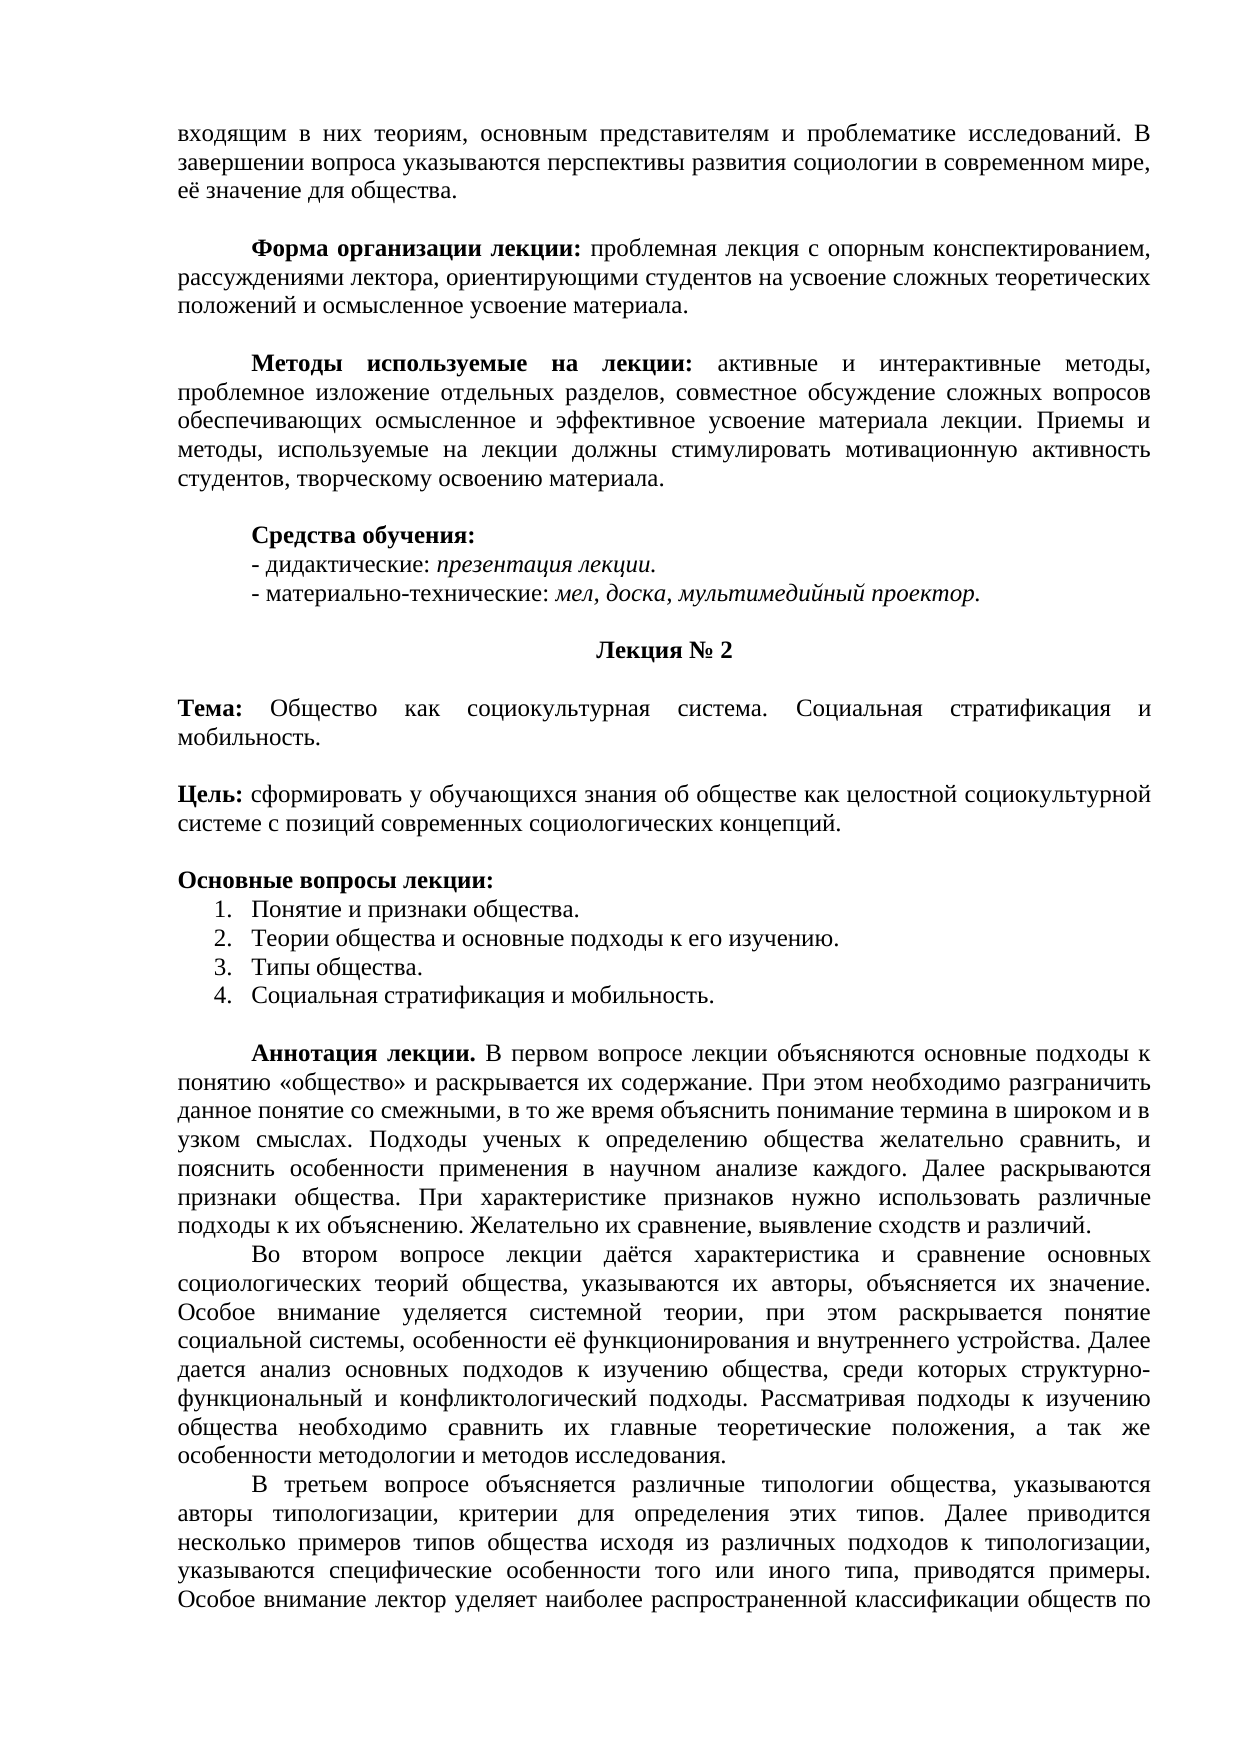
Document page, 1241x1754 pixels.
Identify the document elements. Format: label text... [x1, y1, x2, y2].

list Теории общества и основные подходы к его изучению. [213, 923, 1152, 952]
list Типы общества. [213, 952, 1152, 981]
list Социальная стратификация и мобильность. [213, 981, 1152, 1009]
text Средства обучения: [177, 521, 1152, 549]
text Форма организации лекции: проблемная лекция с опорным конспектированием, рассуждениями лектора, ориентирующими студентов на усвоение сложных теоретических положений и осмысленное усвоение материала. [177, 233, 1152, 319]
text Аннотация лекции. В первом вопросе лекции объясняются основные подходы к понятию «общество» и раскрывается их содержание. При этом необходимо разграничить данное понятие со смежными, в то же время объяснить понимание термина в широком и в узком смыслах. Подходы ученых к определению общества желательно сравнить, и пояснить особенности применения в научном анализе каждого. Далее раскрываются признаки общества. При характеристике признаков нужно использовать различные подходы к их объяснению. Желательно их сравнение, выявление сходств и различий. [177, 1038, 1152, 1239]
text Основные вопросы лекции: [177, 866, 1152, 894]
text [177, 1469, 1152, 1613]
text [177, 118, 1152, 204]
text Цель: сформировать у обучающихся знания об обществе как целостной социокультурной системе с позиций современных социологических концепций. [177, 779, 1152, 837]
text - дидактические: презентация лекции. [177, 549, 1152, 578]
text Тема: Общество как социокультурная система. Социальная стратификация и мобильность. [177, 693, 1152, 751]
text Методы используемые на лекции: активные и интерактивные методы, проблемное изложение отдельных разделов, совместное обсуждение сложных вопросов обеспечивающих осмысленное и эффективное усвоение материала лекции. Приемы и методы, используемые на лекции должны стимулировать мотивационную активность студентов, творческому освоению материала. [177, 348, 1152, 492]
text Лекция № 2 [177, 636, 1152, 664]
text - материально-технические: мел, доска, мультимедийный проектор. [177, 578, 1152, 607]
text Во втором вопросе лекции даётся характеристика и сравнение основных социологических теорий общества, указываются их авторы, объясняется их значение. Особое внимание уделяется системной теории, при этом раскрывается понятие социальной системы, особенности её функционирования и внутреннего устройства. Далее дается анализ основных подходов к изучению общества, среди которых структурно-функциональный и конфликтологический подходы. Рассматривая подходы к изучению общества необходимо сравнить их главные теоретические положения, а так же особенности методологии и методов исследования. [177, 1239, 1152, 1469]
list Понятие и признаки общества. [213, 894, 1152, 923]
